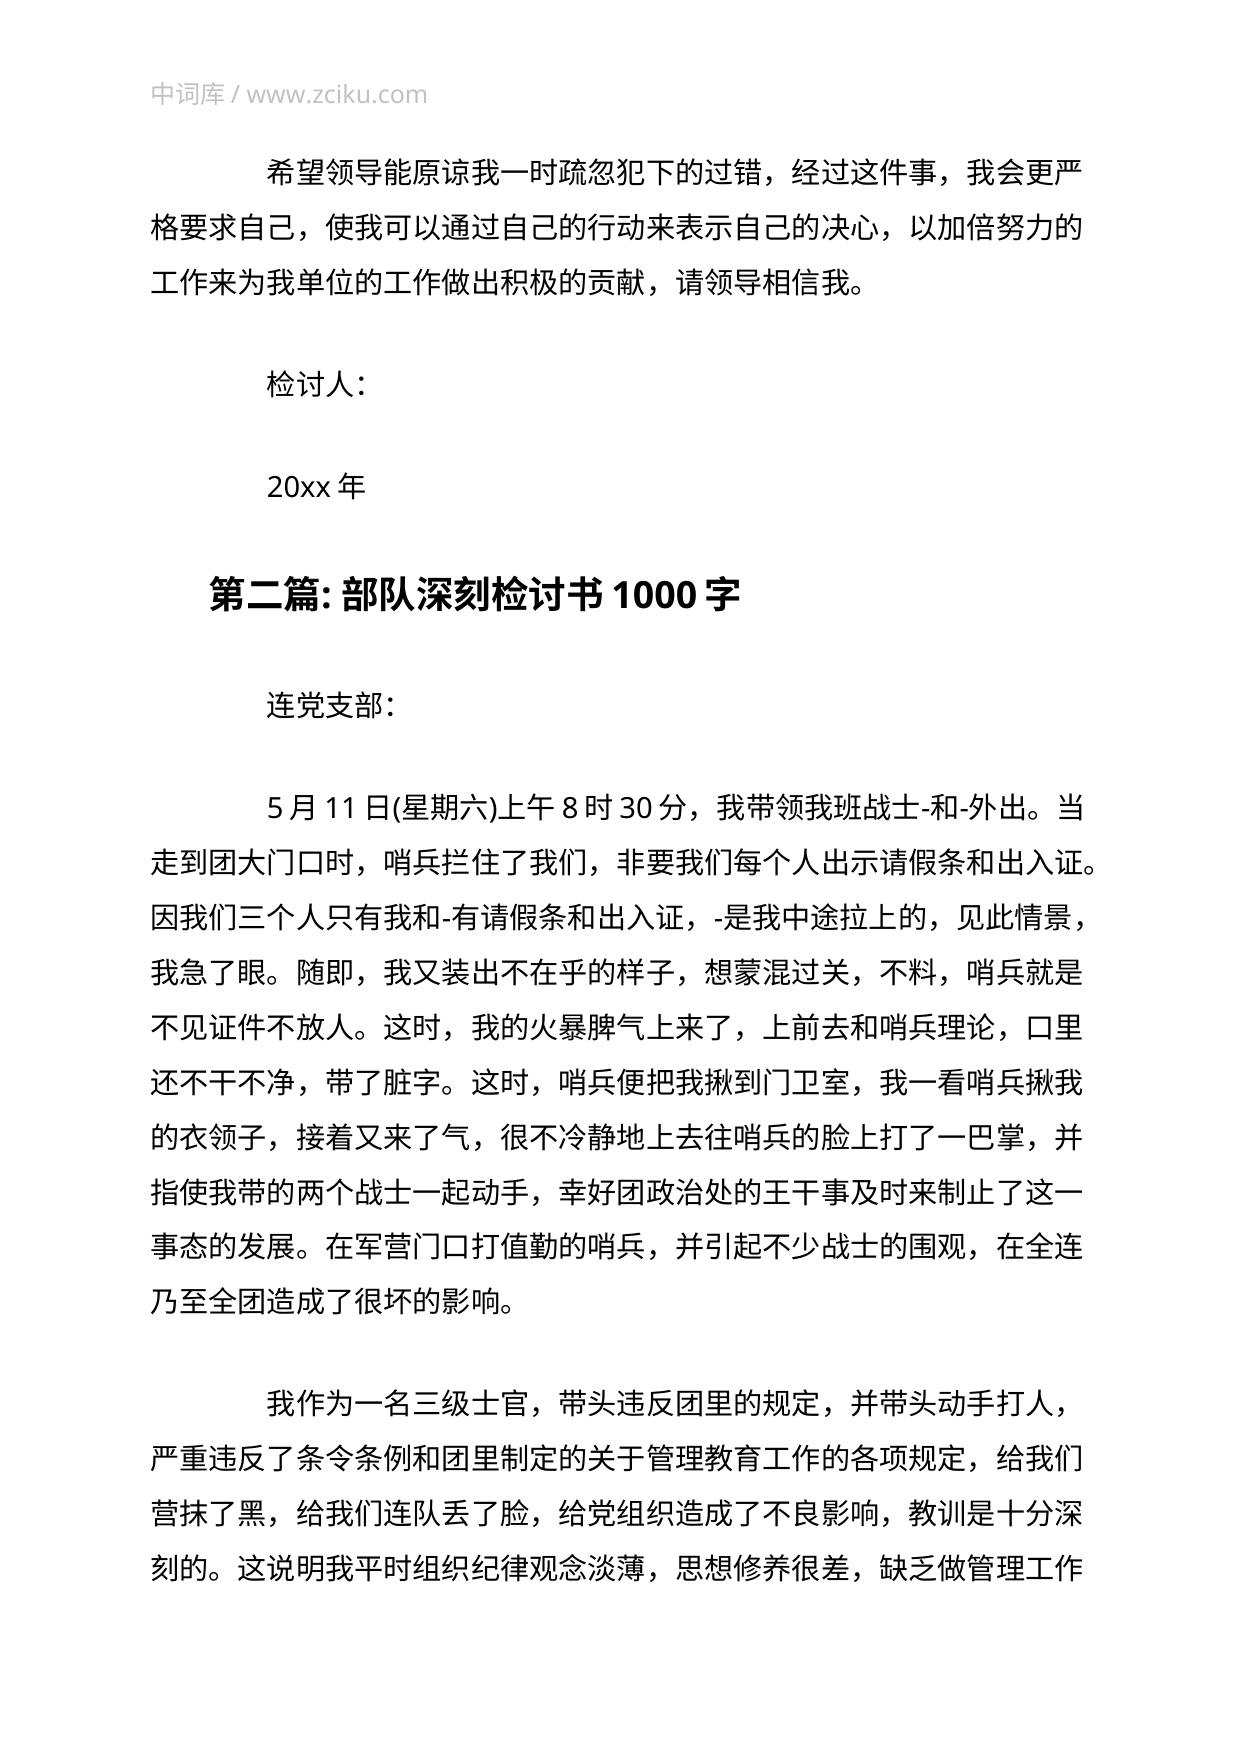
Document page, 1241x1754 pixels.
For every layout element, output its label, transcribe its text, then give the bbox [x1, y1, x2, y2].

text 检讨人： [150, 362, 1090, 404]
text 5月11日(星期六)上午8时30分，我带领我班战士-和-外出。当走到团大门口时，哨兵拦住了我们，非要我们每个人出示请假条和出入证。因我们三个人只有我和-有请假条和出入证，-是我中途拉上的，见此情景，我急了眼。随即，我又装出不在乎的样子，想蒙混过关，不料，哨兵就是不见证件不放人。这时，我的火暴脾气上来了，上前去和哨兵理论，口里还不干不净，带了脏字。这时，哨兵便把我揪到门卫室，我一看哨兵揪我的衣领子，接着又来了气，很不冷静地上去往哨兵的脸上打了一巴掌，并指使我带的两个战士一起动手，幸好团政治处的王干事及时来制止了这一事态的发展。在军营门口打值勤的哨兵，并引起不少战士的围观，在全连乃至全团造成了很坏的影响。 [150, 785, 1090, 1321]
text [150, 1381, 1090, 1588]
text 第二篇: 部队深刻检讨书1000字 [150, 565, 1090, 620]
text 20xx年 [150, 463, 1090, 506]
text 连党支部： [150, 683, 1090, 725]
text 希望领导能原谅我一时疏忽犯下的过错，经过这件事，我会更严格要求自己，使我可以通过自己的行动来表示自己的决心，以加倍努力的工作来为我单位的工作做出积极的贡献，请领导相信我。 [150, 150, 1090, 302]
